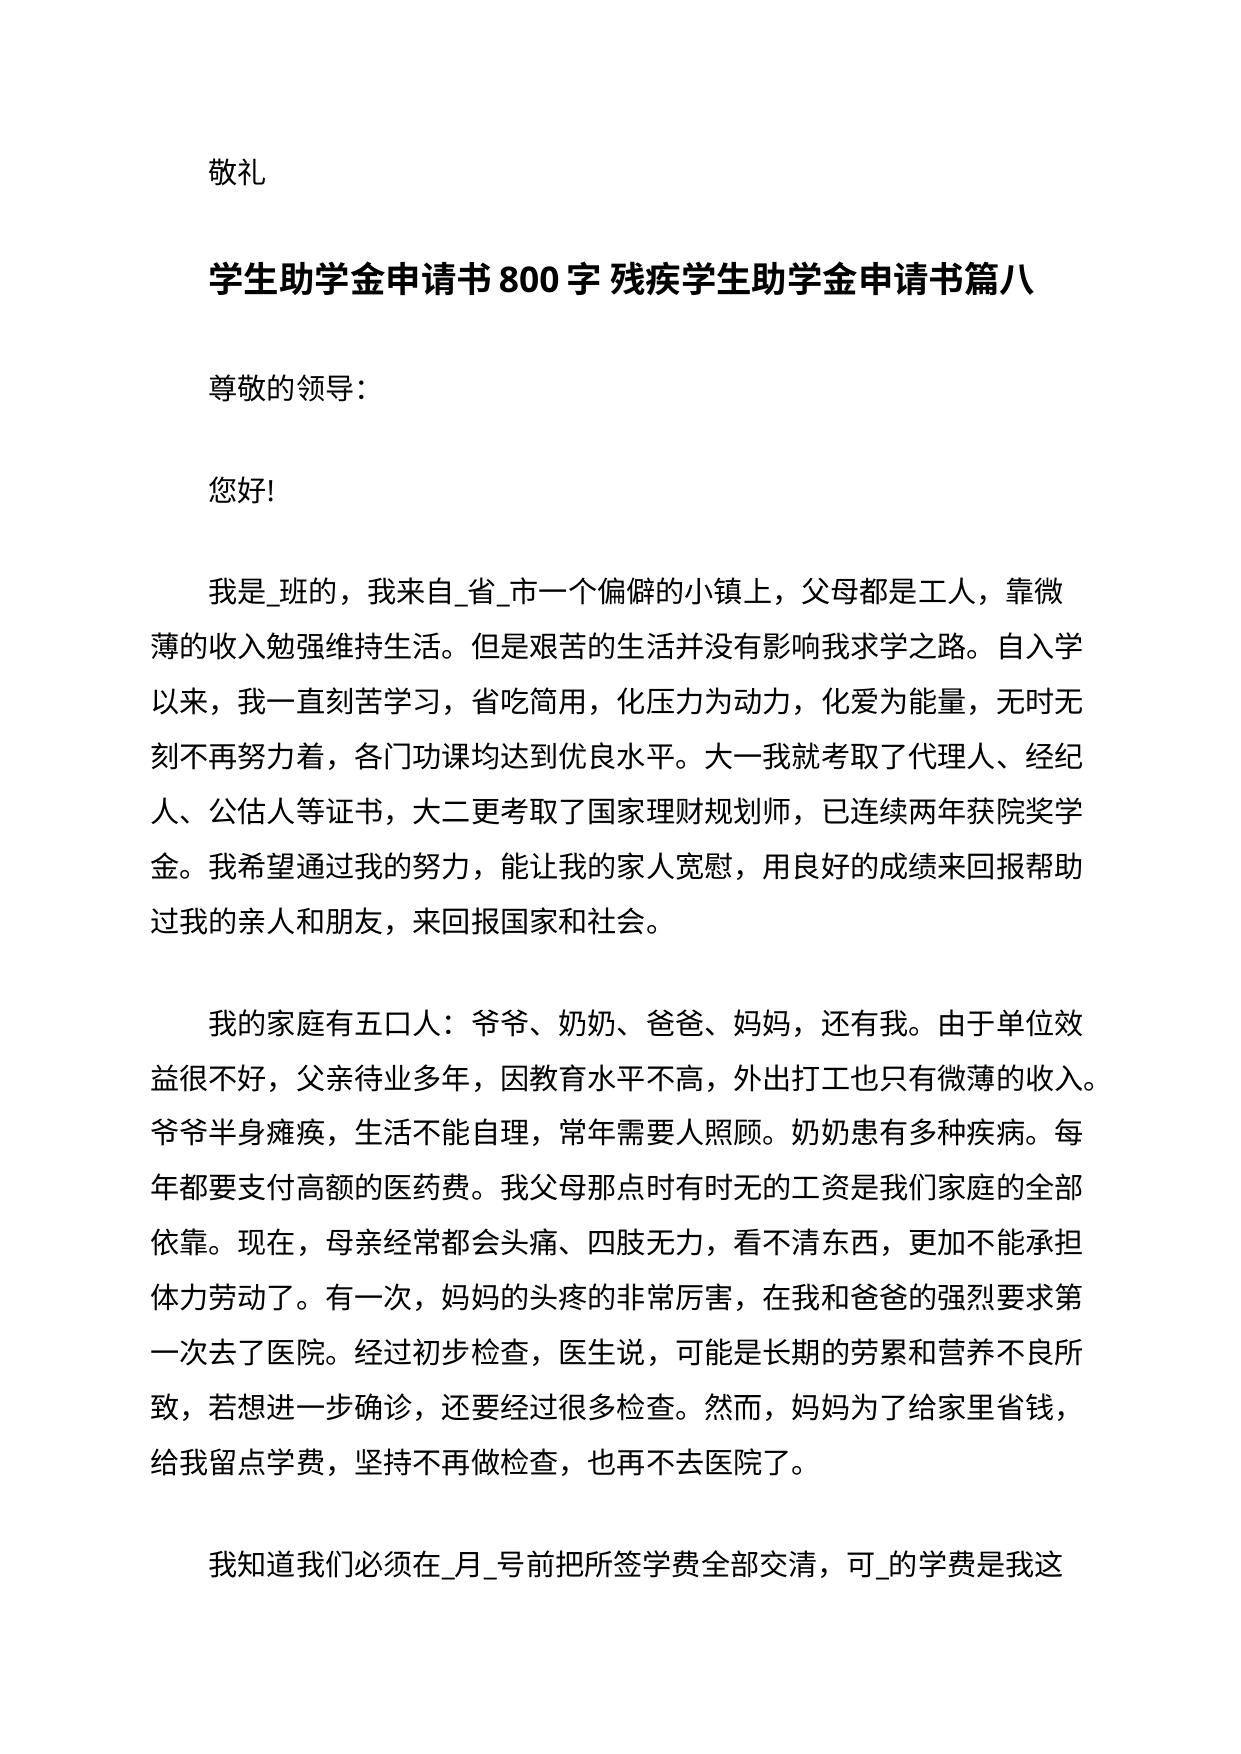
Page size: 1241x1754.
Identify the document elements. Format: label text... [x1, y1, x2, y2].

text 我是_班的，我来自_省_市一个偏僻的小镇上，父母都是工人，靠微薄的收入勉强维持生活。但是艰苦的生活并没有影响我求学之路。自入学以来，我一直刻苦学习，省吃简用，化压力为动力，化爱为能量，无时无刻不再努力着，各门功课均达到优良水平。大一我就考取了代理人、经纪人、公估人等证书，大二更考取了国家理财规划师，已连续两年获院奖学金。我希望通过我的努力，能让我的家人宽慰，用良好的成绩来回报帮助过我的亲人和朋友，来回报国家和社会。 [150, 569, 1090, 941]
text 我的家庭有五口人：爷爷、奶奶、爸爸、妈妈，还有我。由于单位效益很不好，父亲待业多年，因教育水平不高，外出打工也只有微薄的收入。爷爷半身瘫痪，生活不能自理，常年需要人照顾。奶奶患有多种疾病。每年都要支付高额的医药费。我父母那点时有时无的工资是我们家庭的全部依靠。现在，母亲经常都会头痛、四肢无力，看不清东西，更加不能承担体力劳动了。有一次，妈妈的头疼的非常厉害，在我和爸爸的强烈要求第一次去了医院。经过初步检查，医生说，可能是长期的劳累和营养不良所致，若想进一步确诊，还要经过很多检查。然而，妈妈为了给家里省钱，给我留点学费，坚持不再做检查，也再不去医院了。 [150, 1000, 1090, 1482]
text 尊敬的领导： [150, 365, 1090, 408]
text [150, 1541, 1090, 1584]
text 您好! [150, 467, 1090, 509]
text 学生助学金申请书800字 残疾学生助学金申请书篇八 [150, 252, 1090, 303]
text 敬礼 [150, 150, 1090, 192]
